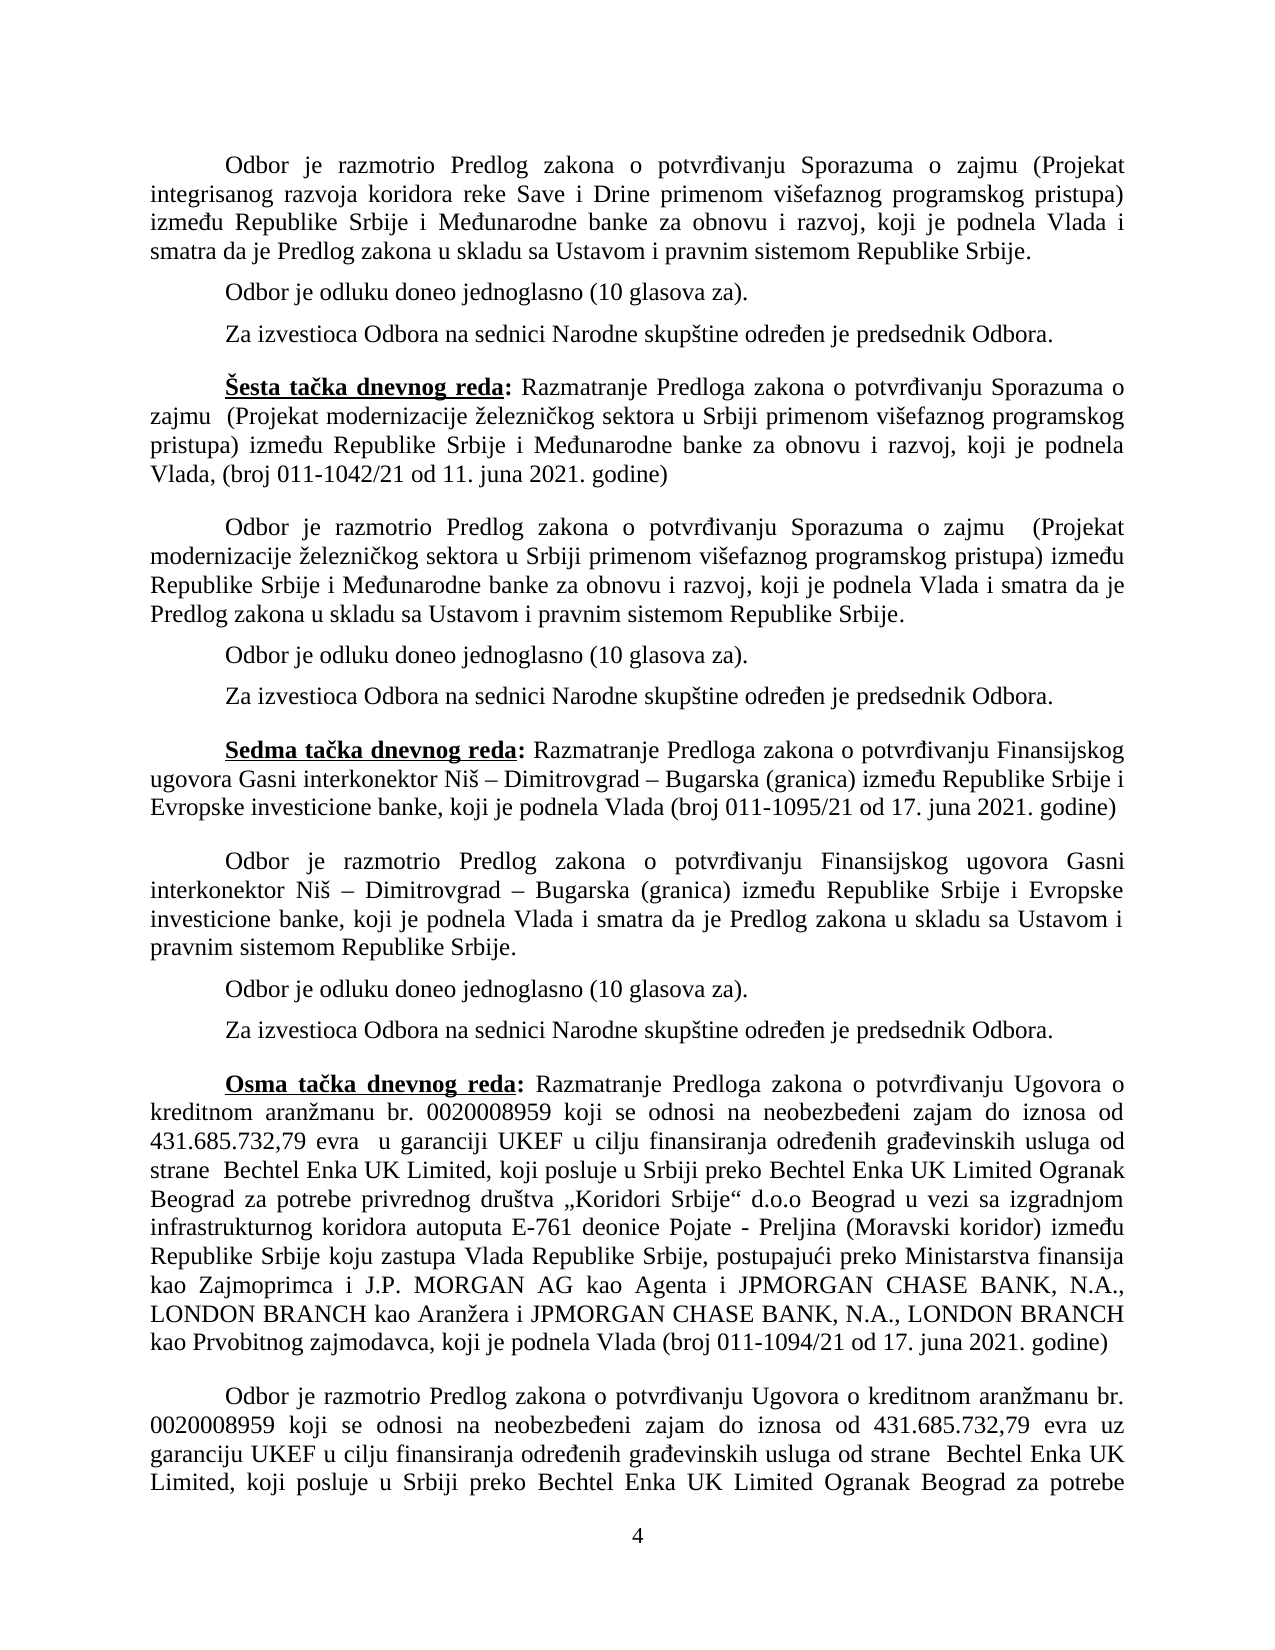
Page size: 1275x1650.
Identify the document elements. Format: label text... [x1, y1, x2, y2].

text Osma tačka dnevnog reda: Razmatranje Predloga zakona o potvrđivanju Ugovora o kreditnom aranžmanu br. 0020008959 koji se odnosi na neobezbeđeni zajam do iznosa od 431.685.732,79 evra u garanciji UKEF u cilju finansiranja određenih građevinskih usluga od strane Bechtel Enka UK Limited, koji posluje u Srbiji preko Bechtel Enka UK Limited Ogranak Beograd za potrebe privrednog društva „Koridori Srbije“ d.o.o Beograd u vezi sa izgradnjom infrastrukturnog koridora autoputa E-761 deonice Pojate - Preljina (Moravski koridor) između Republike Srbije koju zastupa Vlada Republike Srbije, postupajući preko Ministarstva finansija kao Zajmoprimca i J.P. MORGAN AG kao Agenta i JPMORGAN CHASE BANK, N.A., LONDON BRANCH kao Aranžera i JPMORGAN CHASE BANK, N.A., LONDON BRANCH kao Prvobitnog zajmodavca, koji je podnela Vlada (broj 011-1094/21 od 17. juna 2021. godine) [150, 1069, 1125, 1356]
text Za izvestioca Odbora na sednici Narodne skupštine određen je predsednik Odbora. [150, 319, 1125, 347]
text Odbor je razmotrio Predlog zakona o potvrđivanju Finansijskog ugovora Gasni interkonektor Niš – Dimitrovgrad – Bugarska (granica) između Republike Srbije i Evropske investicione banke, koji je podnela Vlada i smatra da je Predlog zakona u skladu sa Ustavom i pravnim sistemom Republike Srbije. [150, 846, 1125, 961]
text Za izvestioca Odbora na sednici Narodne skupštine određen je predsednik Odbora. [150, 681, 1125, 710]
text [150, 1381, 1125, 1496]
text Šesta tačka dnevnog reda: Razmatranje Predloga zakona o potvrđivanju Sporazuma o zajmu (Projekat modernizacije železničkog sektora u Srbiji primenom višefaznog programskog pristupa) između Republike Srbije i Međunarodne banke za obnovu i razvoj, koji je podnela Vlada, (broj 011-1042/21 od 11. juna 2021. godine) [150, 372, 1125, 487]
text Odbor je razmotrio Predlog zakona o potvrđivanju Sporazuma o zajmu (Projekat integrisanog razvoja koridora reke Save i Drine primenom višefaznog programskog pristupa) između Republike Srbije i Međunarodne banke za obnovu i razvoj, koji je podnela Vlada i smatra da je Predlog zakona u skladu sa Ustavom i pravnim sistemom Republike Srbije. [150, 150, 1125, 265]
text Odbor je odluku doneo jednoglasno (10 glasova za). [150, 640, 1125, 669]
text Odbor je odluku doneo jednoglasno (10 glasova za). [150, 277, 1125, 306]
text Sedma tačka dnevnog reda: Razmatranje Predloga zakona o potvrđivanju Finansijskog ugovora Gasni interkonektor Niš – Dimitrovgrad – Bugarska (granica) između Republike Srbije i Evropske investicione banke, koji je podnela Vlada (broj 011-1095/21 od 17. juna 2021. godine) [150, 735, 1125, 821]
text Odbor je razmotrio Predlog zakona o potvrđivanju Sporazuma o zajmu (Projekat modernizacije železničkog sektora u Srbiji primenom višefaznog programskog pristupa) između Republike Srbije i Međunarodne banke za obnovu i razvoj, koji je podnela Vlada i smatra da je Predlog zakona u skladu sa Ustavom i pravnim sistemom Republike Srbije. [150, 512, 1125, 627]
text Za izvestioca Odbora na sednici Narodne skupštine određen je predsednik Odbora. [150, 1015, 1125, 1044]
text Odbor je odluku doneo jednoglasno (10 glasova za). [150, 974, 1125, 1002]
